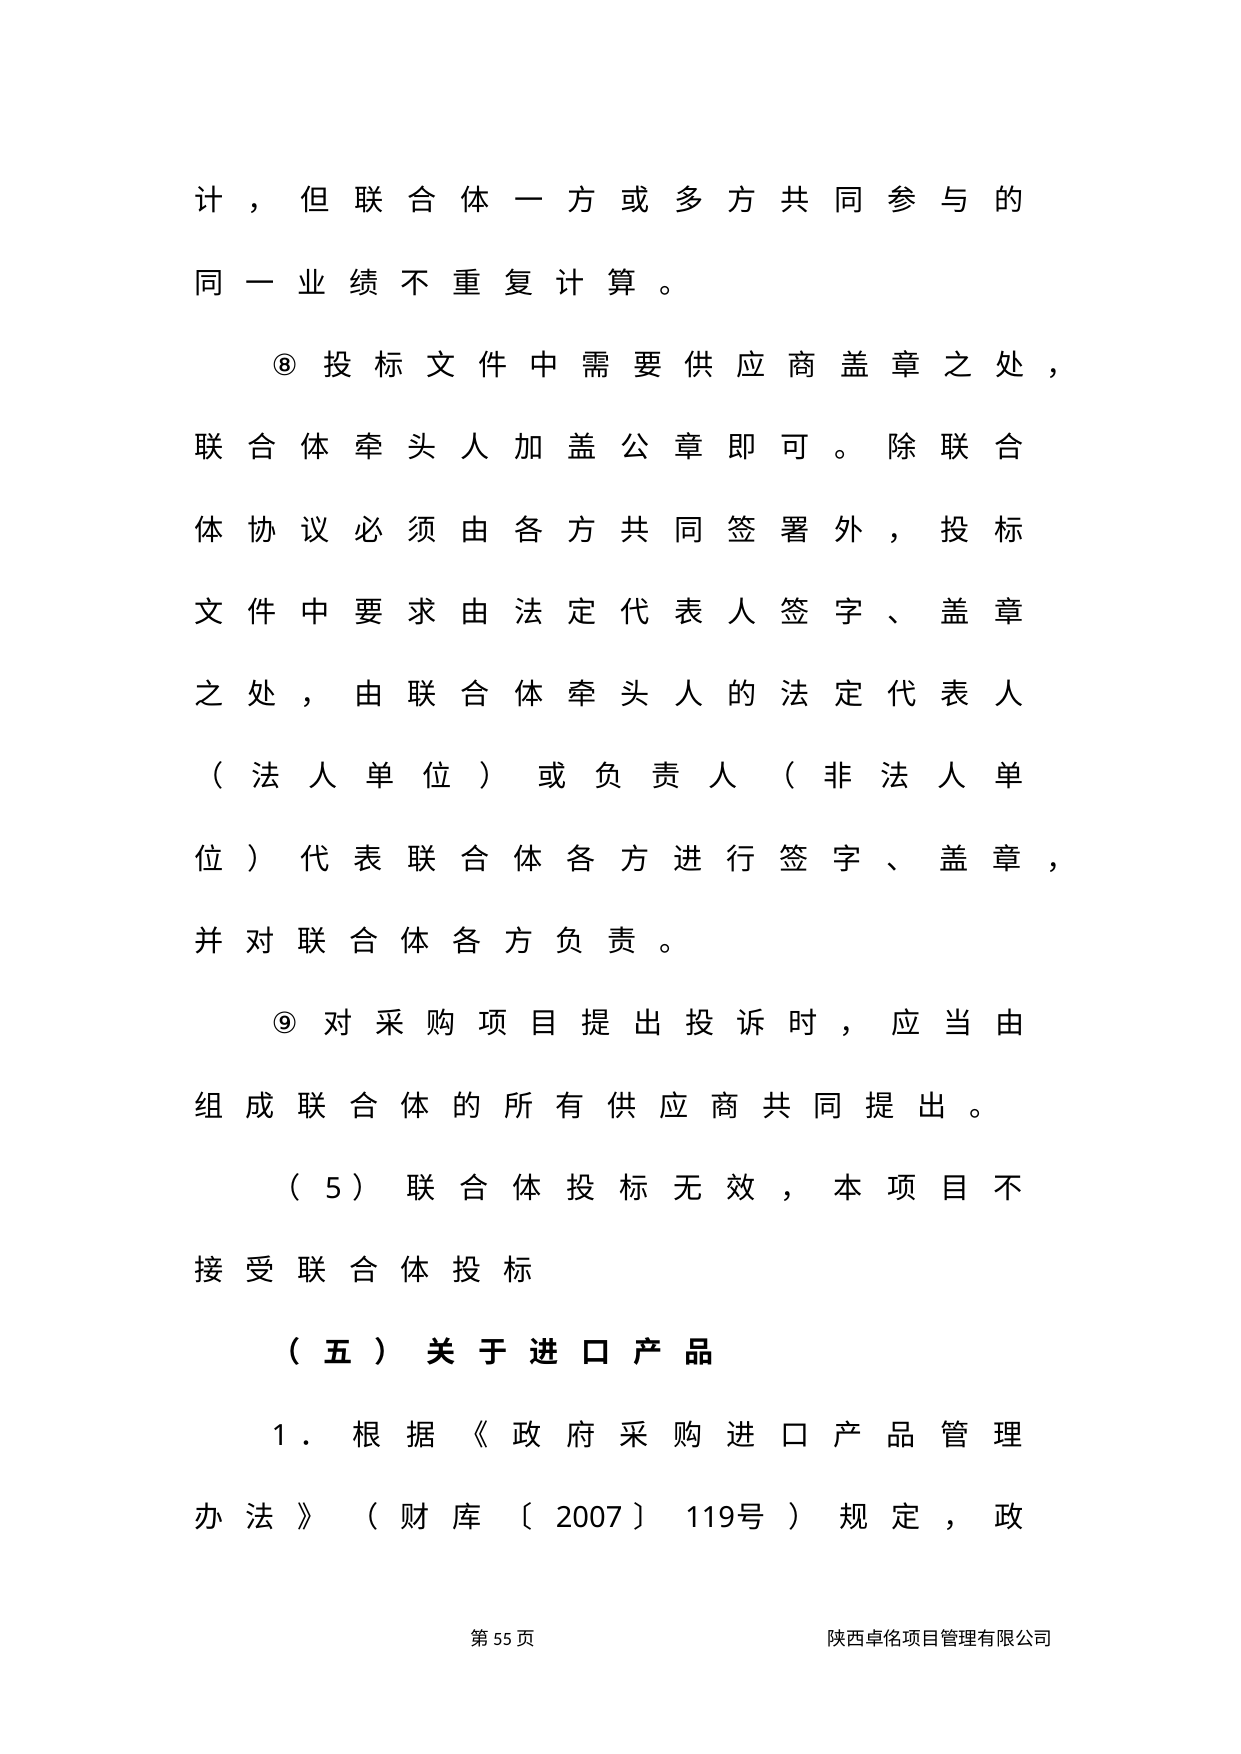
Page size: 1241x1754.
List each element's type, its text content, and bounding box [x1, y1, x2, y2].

text （5）联合体投标无效，本项目不接受联合体投标 [194, 1144, 1046, 1309]
text ⑧ 投标文件中需要供应商盖章之处，联合体牵头人加盖公章即可。除联合体协议必须由各方共同签署外，投标文件中要求由法定代表人签字、盖章之处，由联合体牵头人的法定代表人（法人单位）或负责人（非法人单位）代表联合体各方进行签字、盖章，并对联合体各方负责。 [194, 321, 1046, 980]
text ⑨ 对采购项目提出投诉时，应当由组成联合体的所有供应商共同提出。 [194, 980, 1046, 1144]
text （五）关于进口产品 [194, 1309, 1046, 1391]
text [194, 157, 1046, 321]
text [194, 1391, 1046, 1556]
